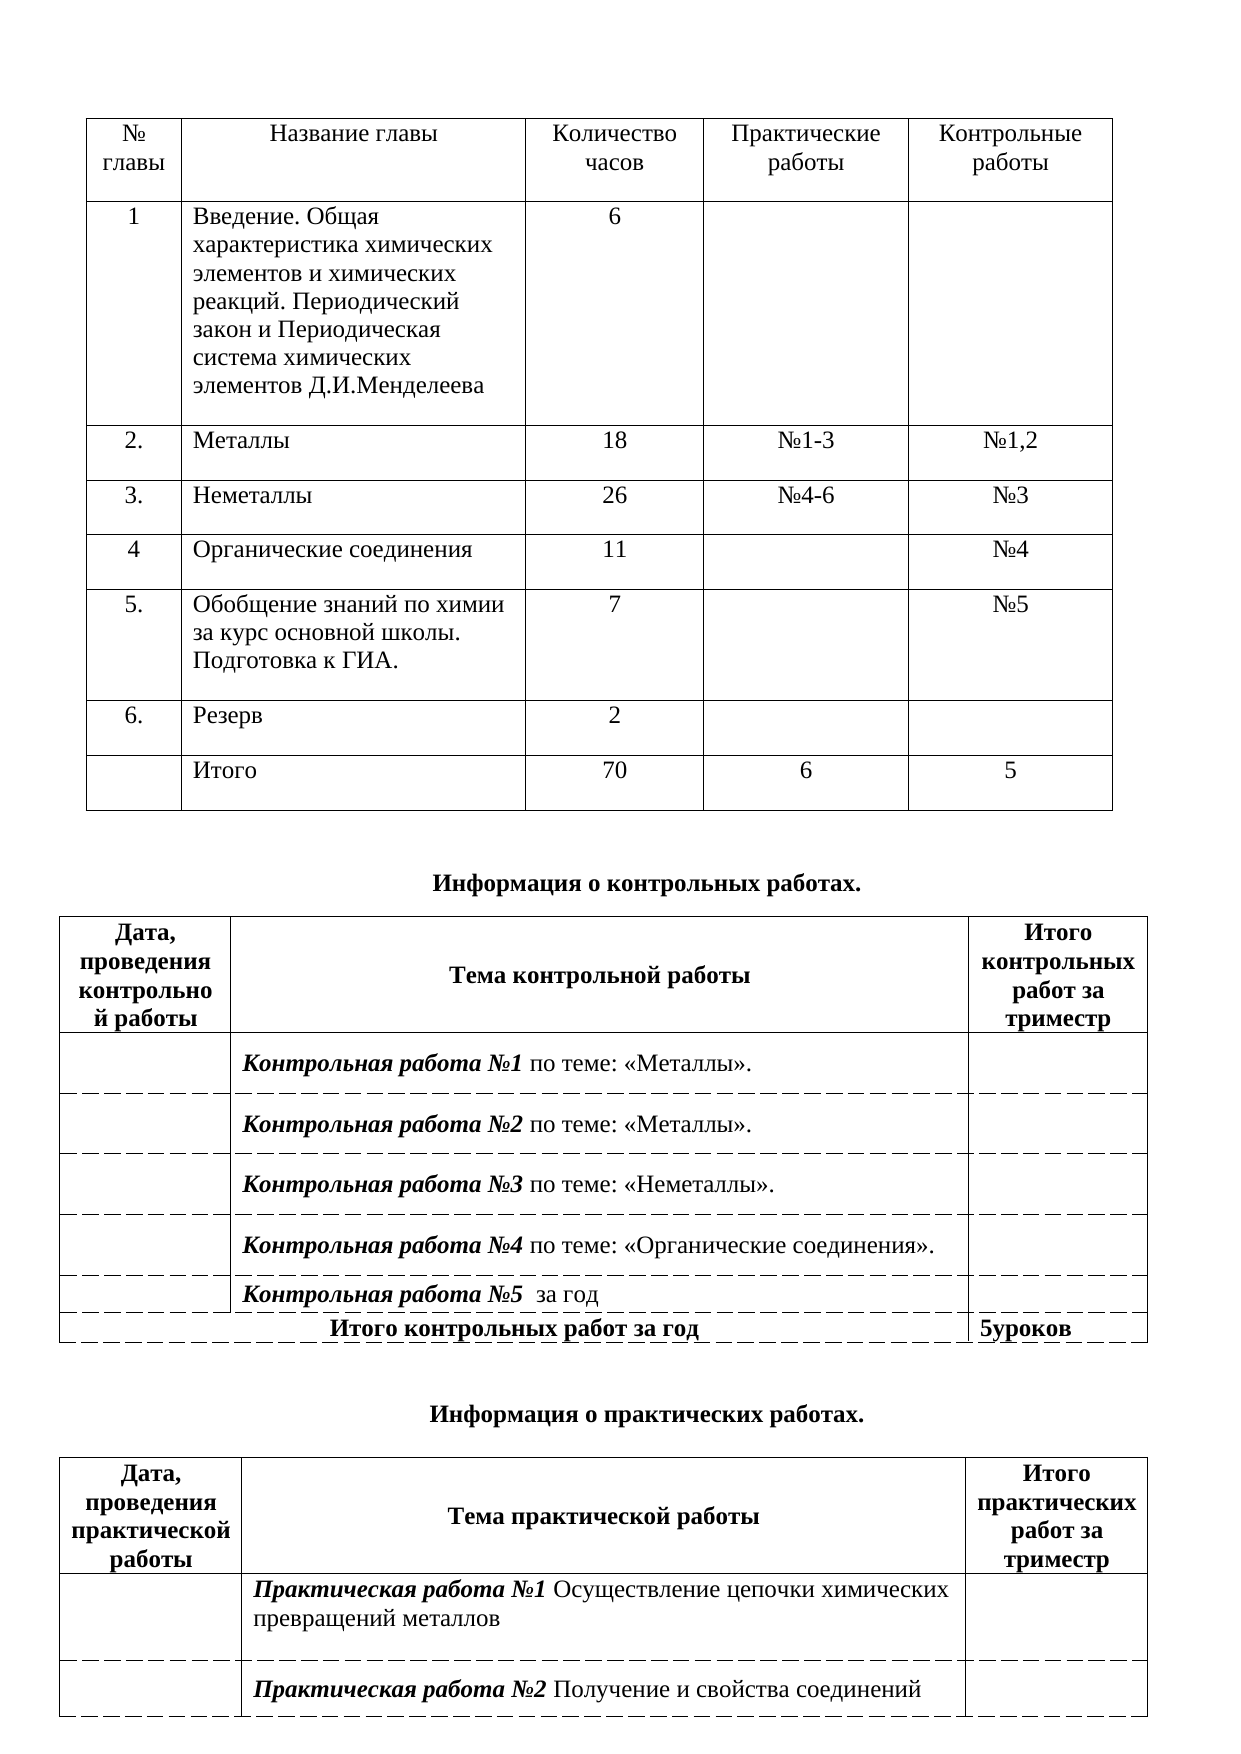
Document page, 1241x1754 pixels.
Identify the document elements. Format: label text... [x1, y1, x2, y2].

table_cell [60, 1093, 230, 1153]
table_header Итого практических работ за триместр [966, 1458, 1147, 1573]
table_cell №5 [909, 590, 1112, 700]
table_cell [969, 1214, 1147, 1274]
table_cell [909, 202, 1112, 425]
table_cell 5. [87, 590, 181, 700]
table_header Количество часов [526, 119, 703, 201]
table_header Дата, проведения контрольной работы [60, 917, 230, 1032]
table_cell №1-3 [704, 426, 908, 479]
table_cell 3. [87, 481, 181, 534]
table_header Итого контрольных работ за триместр [969, 917, 1147, 1032]
text Информация о практических работах. [97, 1399, 1197, 1428]
table_cell Контрольная работа №4 по теме: «Органические соединения». [231, 1214, 968, 1274]
table_cell Введение. Общая характеристика химических элементов и химических реакций. Периодический закон и Периодическая система химических элементов Д.И.Менделеева [182, 202, 525, 425]
table_cell [60, 1153, 230, 1214]
table_cell [60, 1660, 241, 1716]
table_header Контрольные работы [909, 119, 1112, 201]
table_cell [704, 701, 908, 755]
table_header Практические работы [704, 119, 908, 201]
table_cell [969, 1033, 1147, 1093]
table_cell 6 [526, 202, 703, 425]
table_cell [242, 1660, 965, 1716]
table_cell Контрольная работа №1 по теме: «Металлы». [231, 1033, 968, 1093]
table_cell [704, 590, 908, 700]
table_cell 70 [526, 756, 703, 810]
table_header Тема практической работы [242, 1458, 965, 1573]
table_cell Практическая работа №1 Осуществление цепочки химических превращений металлов [242, 1574, 965, 1660]
table_cell Контрольная работа №3 по теме: «Неметаллы». [231, 1153, 968, 1214]
table_cell 6 [704, 756, 908, 810]
table_cell Резерв [182, 701, 525, 755]
table_cell [969, 1093, 1147, 1153]
table_header № главы [87, 119, 181, 201]
table_cell 5уроков [969, 1312, 1147, 1341]
table_cell [60, 1033, 230, 1093]
table_cell Контрольная работа №2 по теме: «Металлы». [231, 1093, 968, 1153]
table_cell Неметаллы [182, 481, 525, 534]
table_cell 1 [87, 202, 181, 425]
table_cell 26 [526, 481, 703, 534]
table_cell Органические соединения [182, 535, 525, 589]
table_cell [704, 202, 908, 425]
table_cell 5 [909, 756, 1112, 810]
text Информация о контрольных работах. [97, 868, 1197, 897]
table_cell [60, 1574, 241, 1660]
table_cell №4-6 [704, 481, 908, 534]
table_cell Итого [182, 756, 525, 810]
table_cell 11 [526, 535, 703, 589]
table_cell Контрольная работа №5 за год [231, 1275, 968, 1312]
table_cell 18 [526, 426, 703, 479]
table_cell 2. [87, 426, 181, 479]
table_header Дата, проведения практической работы [60, 1458, 241, 1573]
table_cell [969, 1153, 1147, 1214]
table_cell 2 [526, 701, 703, 755]
table_cell 6. [87, 701, 181, 755]
table_cell №1,2 [909, 426, 1112, 479]
table_cell 7 [526, 590, 703, 700]
table_cell Металлы [182, 426, 525, 479]
table_cell [969, 1275, 1147, 1312]
table_cell [704, 535, 908, 589]
table_cell [87, 756, 181, 810]
table_cell [966, 1574, 1147, 1660]
table_header Название главы [182, 119, 525, 201]
table_header Тема контрольной работы [231, 917, 968, 1032]
table_cell [60, 1214, 230, 1274]
table_cell №3 [909, 481, 1112, 534]
table_cell 4 [87, 535, 181, 589]
table_cell [909, 701, 1112, 755]
table_cell Обобщение знаний по химии за курс основной школы. Подготовка к ГИА. [182, 590, 525, 700]
table_cell [60, 1275, 230, 1312]
table_cell [966, 1660, 1147, 1716]
table_cell Итого контрольных работ за год [60, 1312, 968, 1341]
table_cell №4 [909, 535, 1112, 589]
